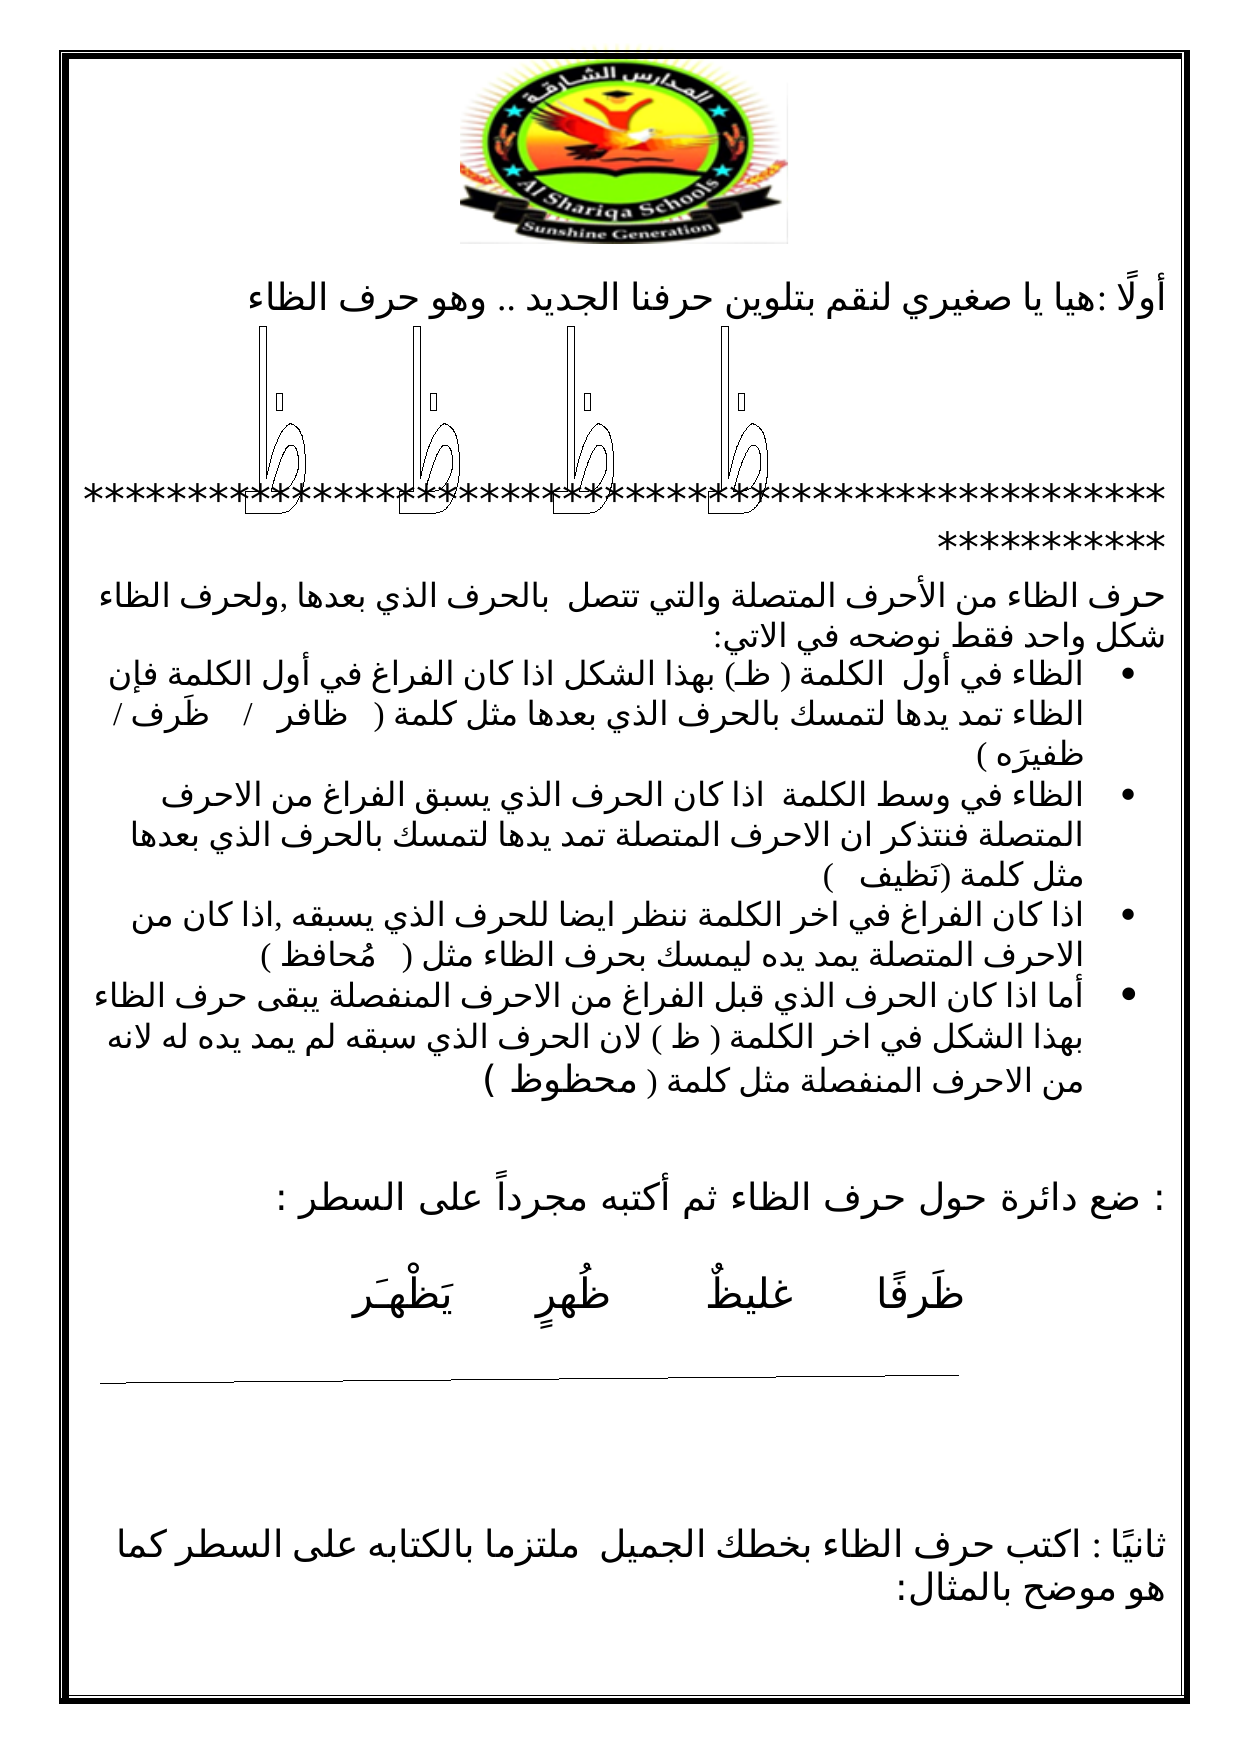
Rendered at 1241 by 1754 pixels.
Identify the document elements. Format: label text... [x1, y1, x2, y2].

text ثانيًا : اكتب حرف الظاء بخطك الجميل ملتزما بالكتابه على السطر كما هو موضح بالمثال: [69, 1522, 1167, 1609]
text ظَرفًا غليظٌ ظُهرٍ يَظْهـَر [69, 1270, 1167, 1318]
picture [460, 59, 789, 244]
list اذا كان الفراغ في اخر الكلمة ننظر ايضا للحرف الذي يسبقه ,اذا كان من الاحرف المتصلة يمد يده ليمسك بحرف الظاء مثل ( مُحافظ ) [69, 895, 1122, 974]
text أولًا :هيا يا صغيري لنقم بتلوين حرفنا الجديد .. وهو حرف الظاء [69, 275, 1167, 318]
list الظاء في أول الكلمة ( ظـ) بهذا الشكل اذا كان الفراغ في أول الكلمة فإن الظاء تمد يدها لتمسك بالحرف الذي بعدها مثل كلمة ( ظافر / ظَرف / ظفيرَه ) [69, 654, 1122, 773]
picture [460, 43, 789, 50]
text حرف الظاء من الأحرف المتصلة والتي تتصل بالحرف الذي بعدها ,ولحرف الظاء شكل واحد فقط نوضحه في الاتي: [69, 573, 1167, 654]
list أما اذا كان الحرف الذي قبل الفراغ من الاحرف المنفصلة يبقى حرف الظاء بهذا الشكل في اخر الكلمة ( ظ ) لان الحرف الذي سبقه لم يمد يده له لانه من الاحرف المنفصلة مثل كلمة ( محظوظ ) [69, 976, 1122, 1101]
text : ضع دائرة حول حرف الظاء ثم أكتبه مجرداً على السطر : [69, 1175, 1167, 1219]
text *************************************************************** [69, 476, 1167, 573]
list الظاء في وسط الكلمة اذا كان الحرف الذي يسبق الفراغ من الاحرف المتصلة فنتذكر ان الاحرف المتصلة تمد يدها لتمسك بالحرف الذي بعدها مثل كلمة (نَظيف ) [69, 775, 1122, 893]
